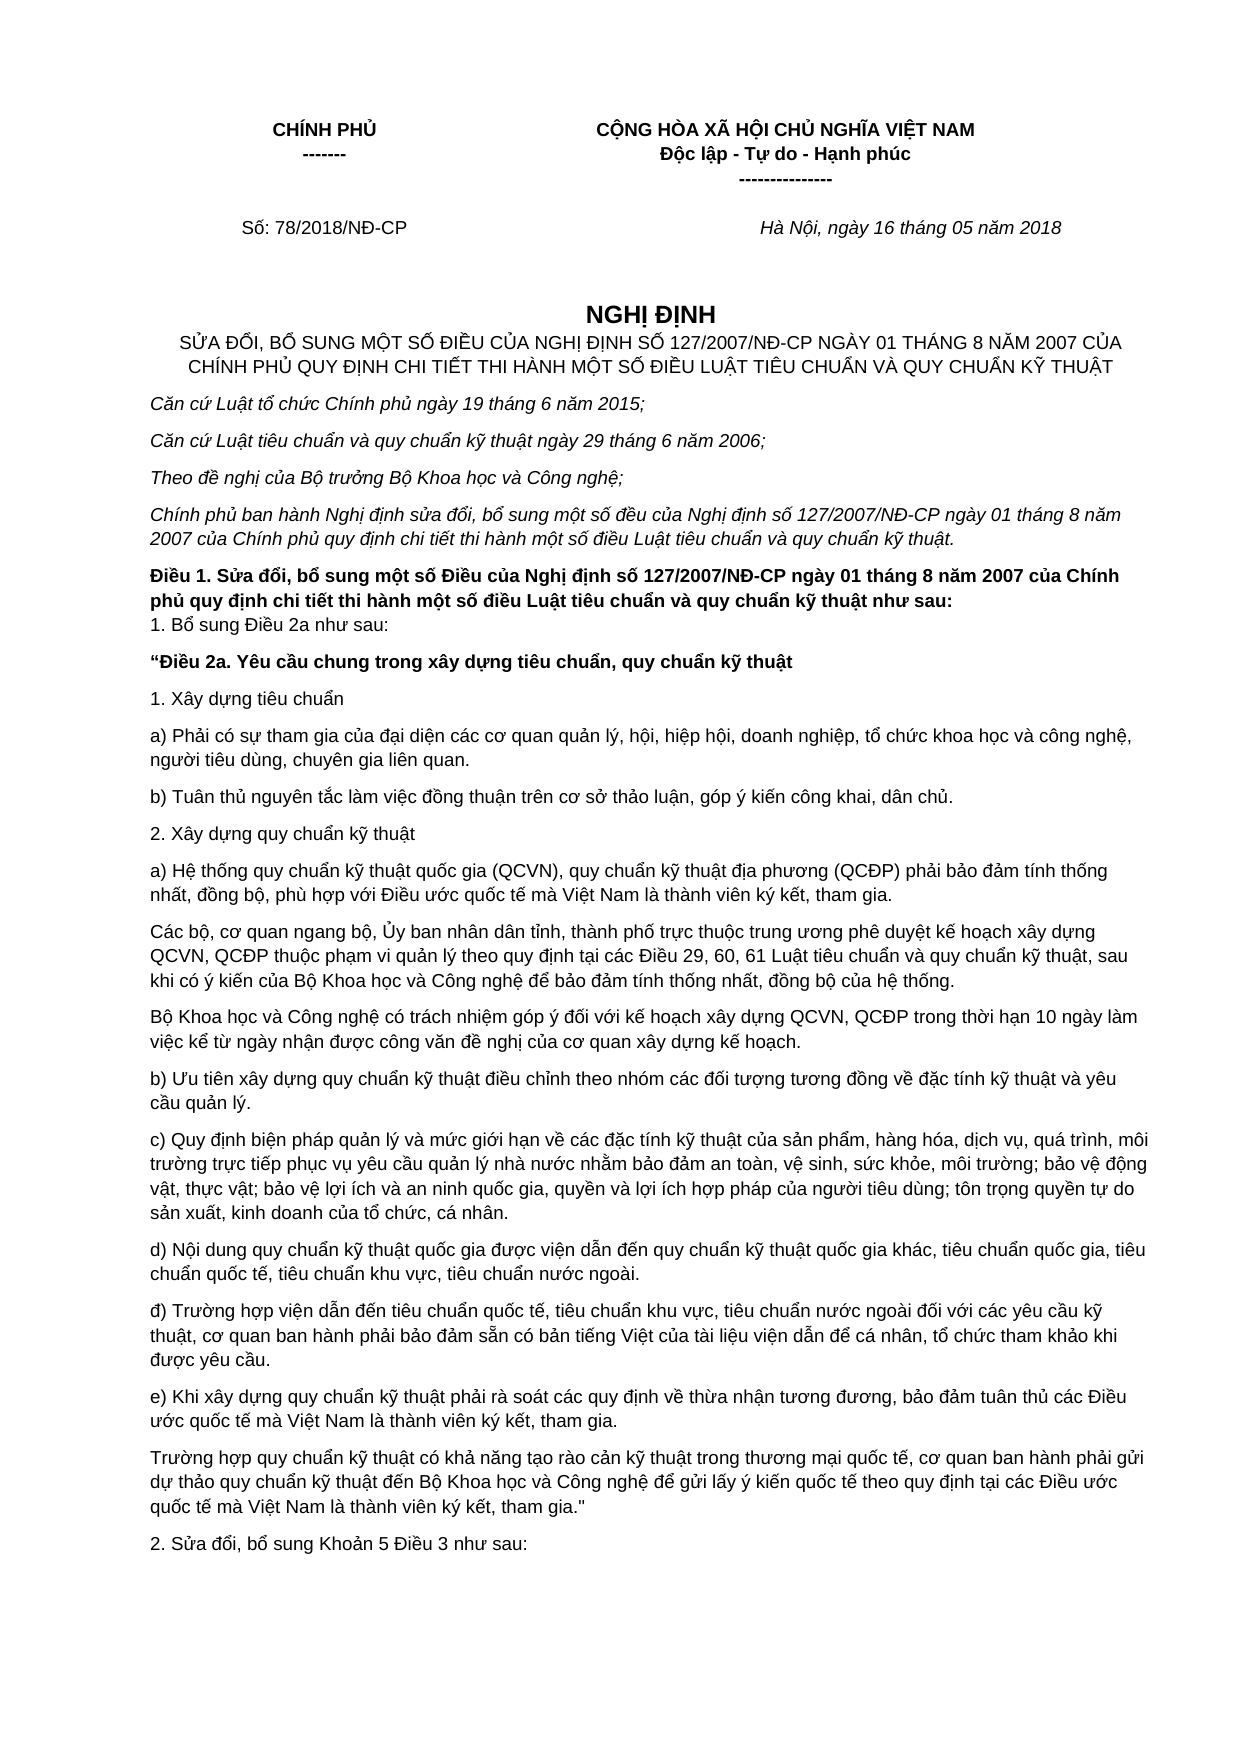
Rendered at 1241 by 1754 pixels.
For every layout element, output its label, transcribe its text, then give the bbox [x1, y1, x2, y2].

text d) Nội dung quy chuẩn kỹ thuật quốc gia được viện dẫn đến quy chuẩn kỹ thuật quốc gia khác, tiêu chuẩn quốc gia, tiêu chuẩn quốc tế, tiêu chuẩn khu vực, tiêu chuẩn nước ngoài. [150, 1236, 1152, 1285]
text Điều 1. Sửa đổi, bổ sung một số Điều của Nghị định số 127/2007/NĐ-CP ngày 01 tháng 8 năm 2007 của Chính phủ quy định chi tiết thi hành một số điều Luật tiêu chuẩn và quy chuẩn kỹ thuật như sau: [150, 562, 1152, 611]
text b) Tuân thủ nguyên tắc làm việc đồng thuận trên cơ sở thảo luận, góp ý kiến công khai, dân chủ. [150, 783, 1152, 807]
table_header CHÍNH PHỦ ------- [150, 104, 499, 202]
text a) Phải có sự tham gia của đại diện các cơ quan quản lý, hội, hiệp hội, doanh nghiệp, tổ chức khoa học và công nghệ, người tiêu dùng, chuyên gia liên quan. [150, 722, 1152, 770]
text đ) Trường hợp viện dẫn đến tiêu chuẩn quốc tế, tiêu chuẩn khu vực, tiêu chuẩn nước ngoài đối với các yêu cầu kỹ thuật, cơ quan ban hành phải bảo đảm sẵn có bản tiếng Việt của tài liệu viện dẫn để cá nhân, tổ chức tham khảo khi được yêu cầu. [150, 1297, 1152, 1370]
text 1. Bổ sung Điều 2a như sau: [150, 611, 1152, 635]
text a) Hệ thống quy chuẩn kỹ thuật quốc gia (QCVN), quy chuẩn kỹ thuật địa phương (QCĐP) phải bảo đảm tính thống nhất, đồng bộ, phù hợp với Điều ước quốc tế mà Việt Nam là thành viên ký kết, tham gia. [150, 857, 1152, 905]
text Căn cứ Luật tổ chức Chính phủ ngày 19 tháng 6 năm 2015; [150, 390, 1152, 415]
text c) Quy định biện pháp quản lý và mức giới hạn về các đặc tính kỹ thuật của sản phẩm, hàng hóa, dịch vụ, quá trình, môi trường trực tiếp phục vụ yêu cầu quản lý nhà nước nhằm bảo đảm an toàn, vệ sinh, sức khỏe, môi trường; bảo vệ động vật, thực vật; bảo vệ lợi ích và an ninh quốc gia, quyền và lợi ích hợp pháp của người tiêu dùng; tôn trọng quyền tự do sản xuất, kinh doanh của tổ chức, cá nhân. [150, 1126, 1152, 1223]
text NGHỊ ĐỊNH [150, 300, 1152, 329]
text Căn cứ Luật tiêu chuẩn và quy chuẩn kỹ thuật ngày 29 tháng 6 năm 2006; [150, 427, 1152, 452]
text 1. Xây dựng tiêu chuẩn [150, 685, 1152, 709]
text 2. Xây dựng quy chuẩn kỹ thuật [150, 820, 1152, 844]
text 2. Sửa đổi, bổ sung Khoản 5 Điều 3 như sau: [150, 1530, 1152, 1554]
text Chính phủ ban hành Nghị định sửa đổi, bổ sung một số đều của Nghị định số 127/2007/NĐ-CP ngày 01 tháng 8 năm 2007 của Chính phủ quy định chi tiết thi hành một số điều Luật tiêu chuẩn và quy chuẩn kỹ thuật. [150, 501, 1152, 550]
text Theo đề nghị của Bộ trưởng Bộ Khoa học và Công nghệ; [150, 464, 1152, 488]
table_header CỘNG HÒA XÃ HỘI CHỦ NGHĨA VIỆT NAM Độc lập - Tự do - Hạnh phúc --------------- [499, 104, 1072, 202]
text Các bộ, cơ quan ngang bộ, Ủy ban nhân dân tỉnh, thành phố trực thuộc trung ương phê duyệt kế hoạch xây dựng QCVN, QCĐP thuộc phạm vi quản lý theo quy định tại các Điều 29, 60, 61 Luật tiêu chuẩn và quy chuẩn kỹ thuật, sau khi có ý kiến của Bộ Khoa học và Công nghệ để bảo đảm tính thống nhất, đồng bộ của hệ thống. [150, 918, 1152, 991]
text SỬA ĐỔI, BỔ SUNG MỘT SỐ ĐIỀU CỦA NGHỊ ĐỊNH SỐ 127/2007/NĐ-CP NGÀY 01 THÁNG 8 NĂM 2007 CỦA CHÍNH PHỦ QUY ĐỊNH CHI TIẾT THI HÀNH MỘT SỐ ĐIỀU LUẬT TIÊU CHUẨN VÀ QUY CHUẨN KỸ THUẬT [150, 329, 1152, 378]
text Bộ Khoa học và Công nghệ có trách nhiệm góp ý đối với kế hoạch xây dựng QCVN, QCĐP trong thời hạn 10 ngày làm việc kể từ ngày nhận được công văn đề nghị của cơ quan xây dựng kế hoạch. [150, 1003, 1152, 1052]
text b) Ưu tiên xây dựng quy chuẩn kỹ thuật điều chỉnh theo nhóm các đối tượng tương đồng về đặc tính kỹ thuật và yêu cầu quản lý. [150, 1065, 1152, 1113]
table_cell Số: 78/2018/NĐ-CP [150, 202, 499, 251]
table_cell Hà Nội, ngày 16 tháng 05 năm 2018 [499, 202, 1072, 251]
text “Điều 2a. Yêu cầu chung trong xây dựng tiêu chuẩn, quy chuẩn kỹ thuật [150, 648, 1152, 672]
text Trường hợp quy chuẩn kỹ thuật có khả năng tạo rào cản kỹ thuật trong thương mại quốc tế, cơ quan ban hành phải gửi dự thảo quy chuẩn kỹ thuật đến Bộ Khoa học và Công nghệ để gửi lấy ý kiến quốc tế theo quy định tại các Điều ước quốc tế mà Việt Nam là thành viên ký kết, tham gia." [150, 1444, 1152, 1517]
text e) Khi xây dựng quy chuẩn kỹ thuật phải rà soát các quy định về thừa nhận tương đương, bảo đảm tuân thủ các Điều ước quốc tế mà Việt Nam là thành viên ký kết, tham gia. [150, 1383, 1152, 1432]
